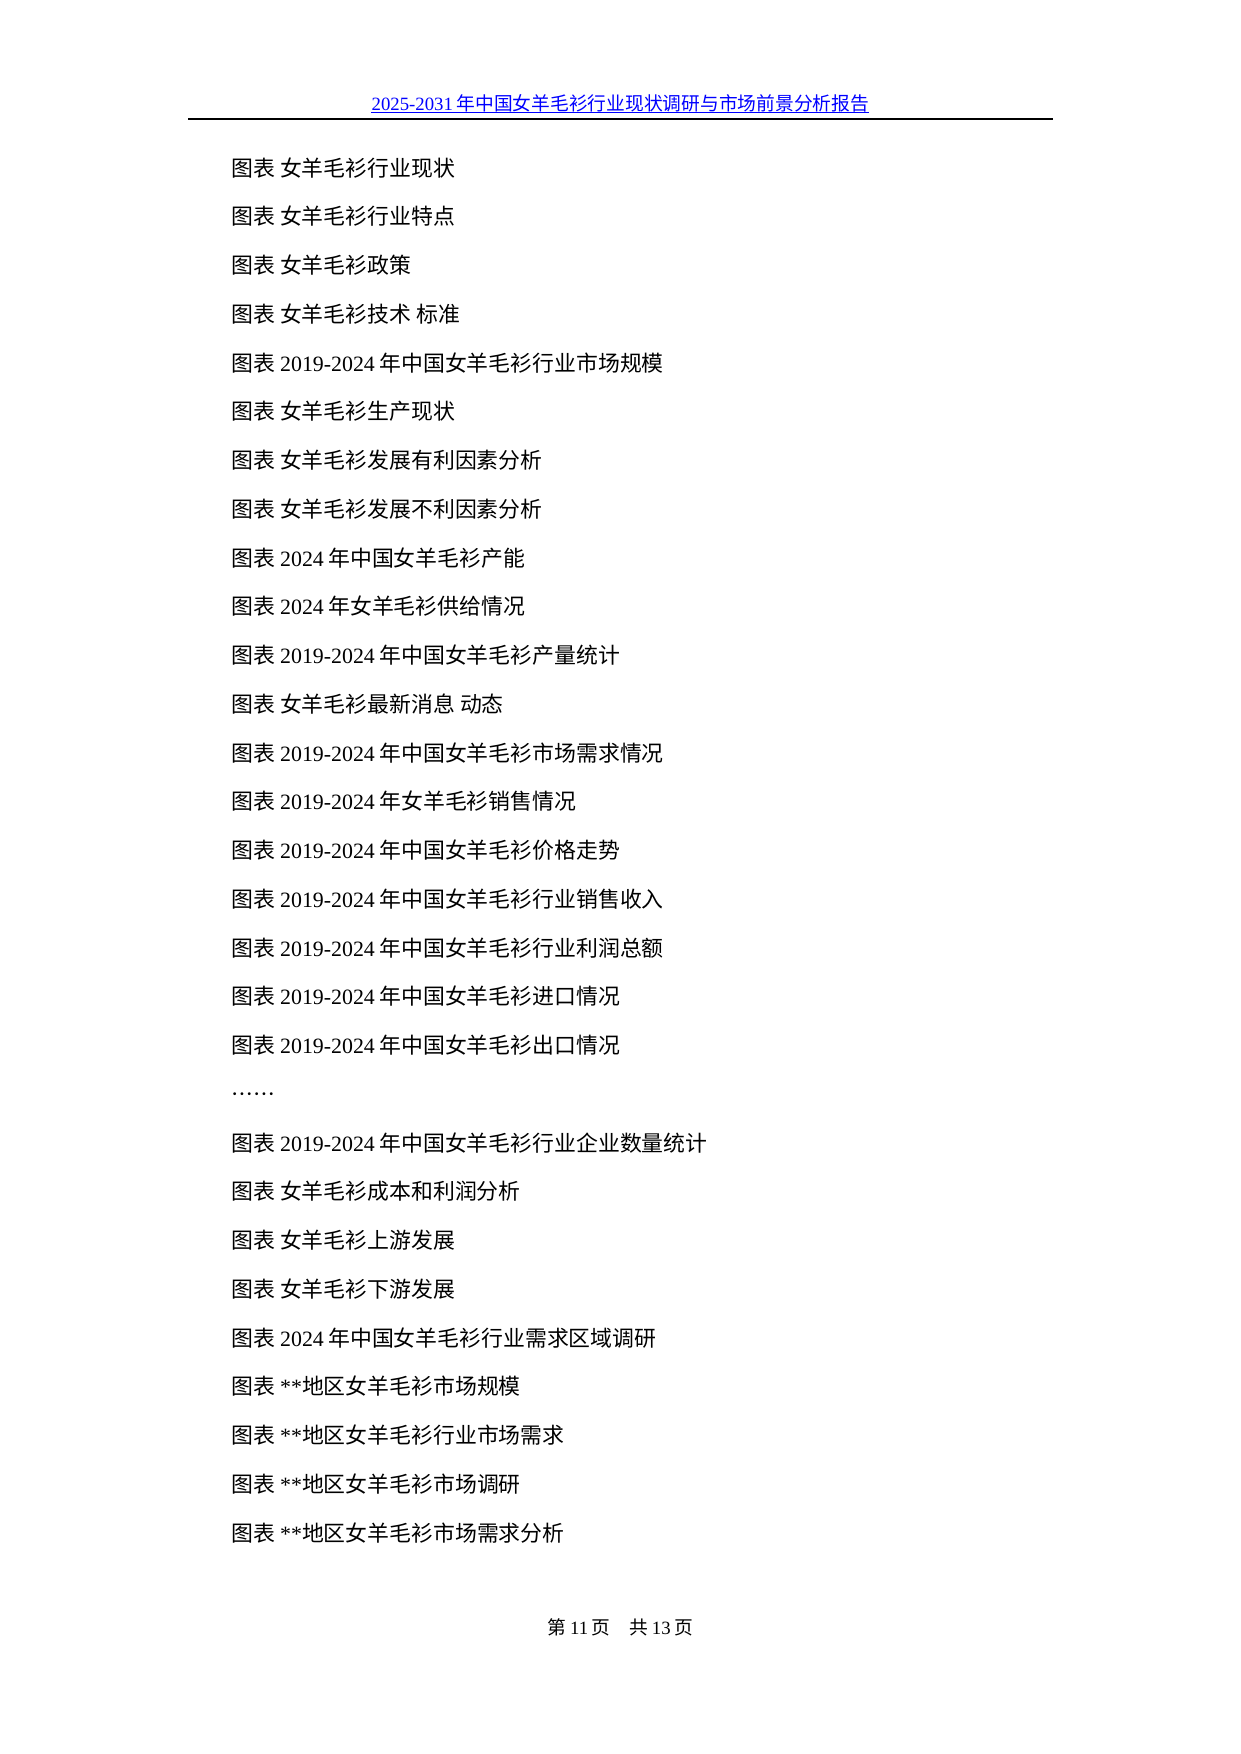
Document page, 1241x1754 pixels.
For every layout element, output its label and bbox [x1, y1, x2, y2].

text [187, 150, 1053, 1548]
